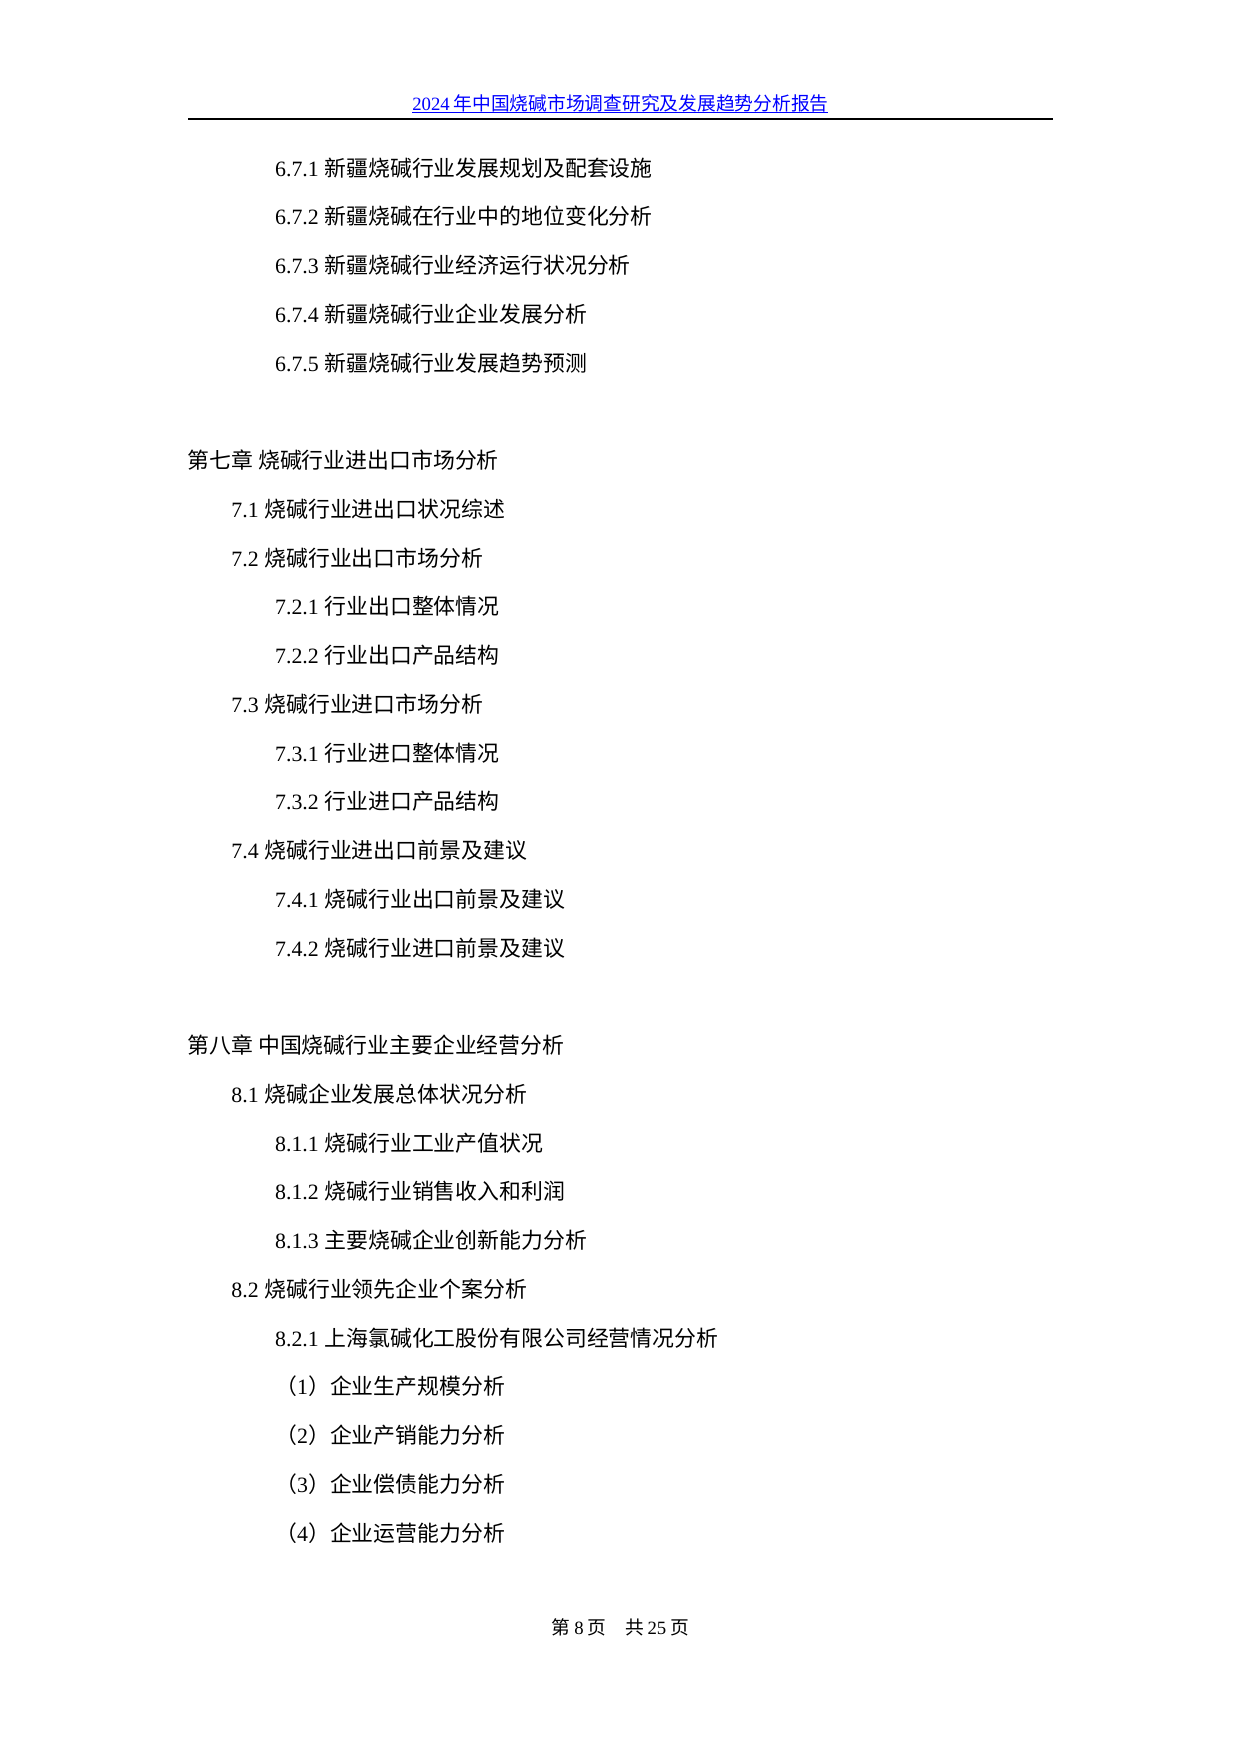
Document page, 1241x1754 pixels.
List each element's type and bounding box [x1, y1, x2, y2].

text [187, 150, 1053, 1548]
